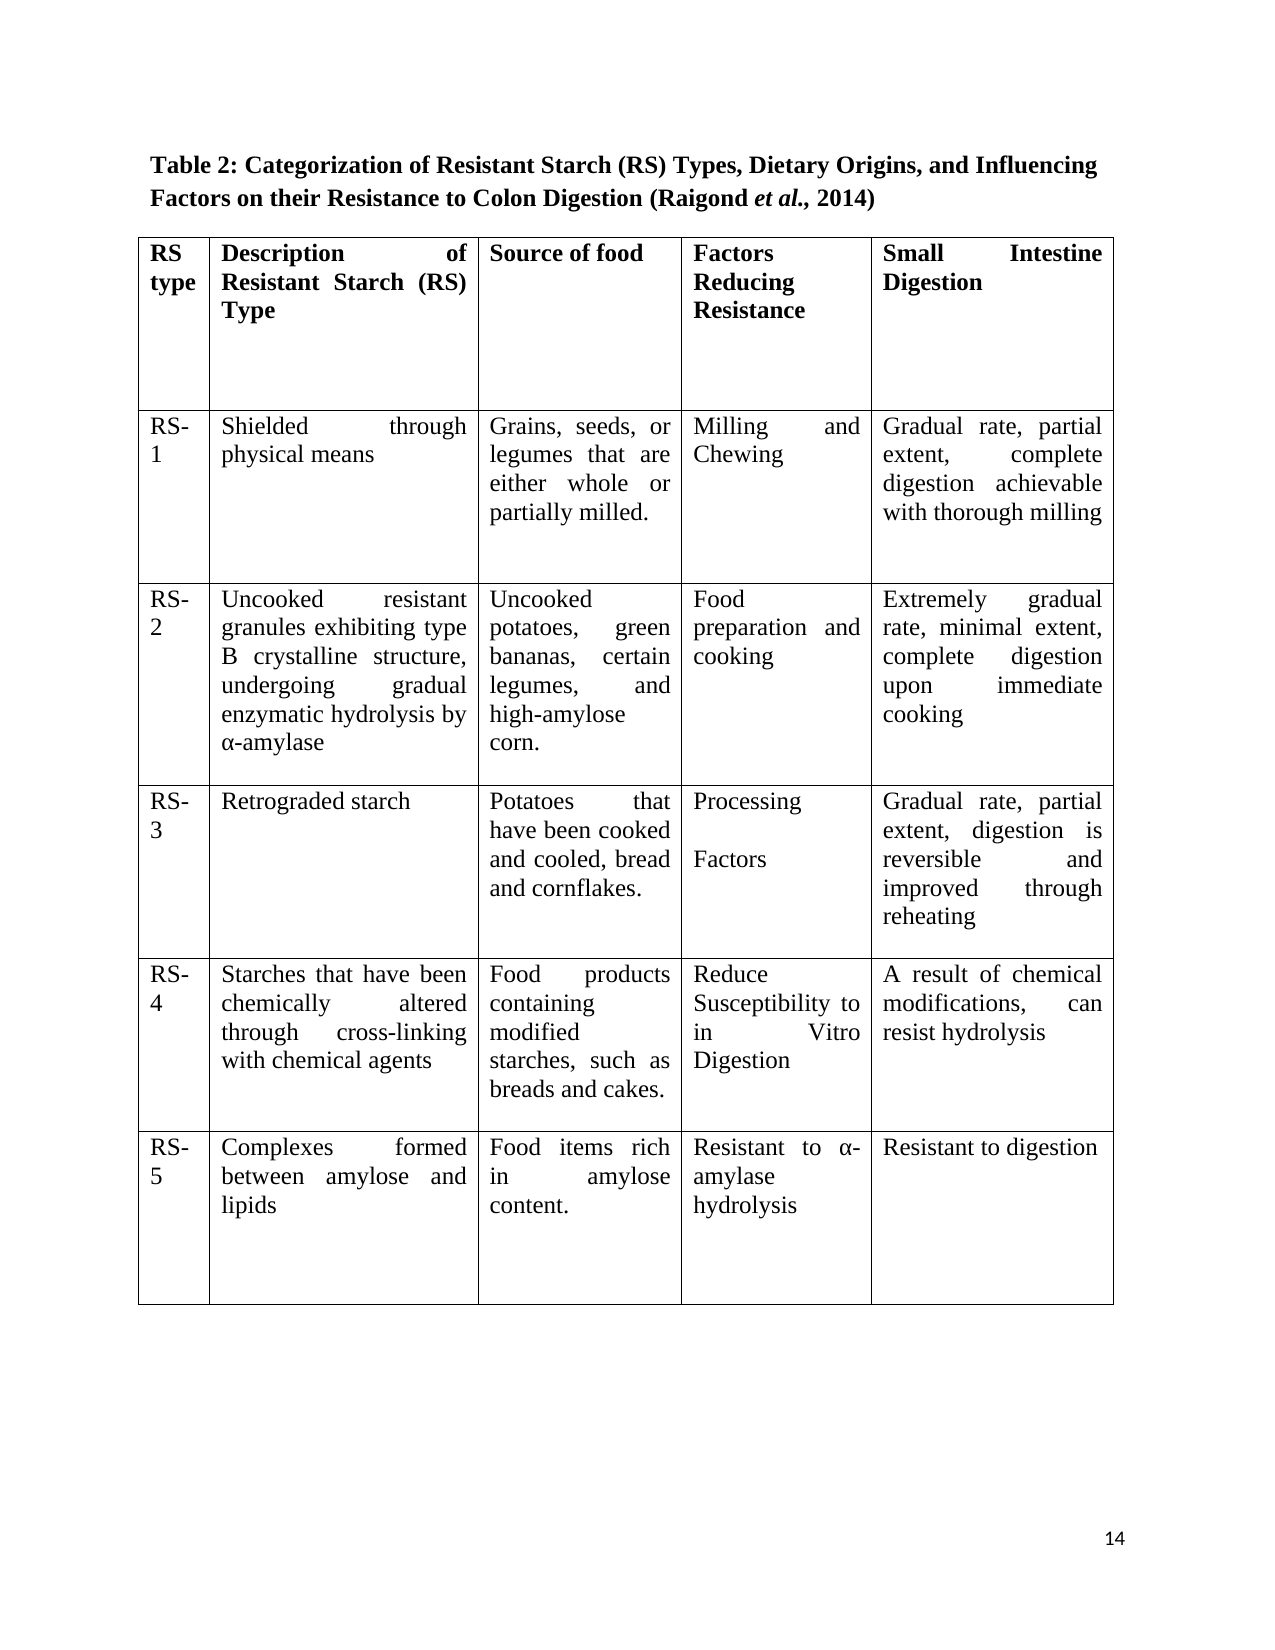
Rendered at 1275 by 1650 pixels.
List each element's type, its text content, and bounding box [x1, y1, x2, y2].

table_header RS type [139, 238, 209, 410]
table_cell Food products containing modified starches, such as breads and cakes. [479, 959, 681, 1131]
table_cell Extremely gradual rate, minimal extent, complete digestion upon immediate cooking [872, 584, 1113, 785]
text Table 2: Categorization of Resistant Starch (RS) Types, Dietary Origins, and Influencing Factors on their Resistance to Colon Digestion (Raigond et al., 2014) [150, 150, 1125, 212]
table_cell RS-5 [139, 1132, 209, 1304]
table_cell Reduce Susceptibility to in Vitro Digestion [682, 959, 871, 1131]
table_cell Potatoes that have been cooked and cooled, bread and cornflakes. [479, 786, 681, 958]
table_cell A result of chemical modifications, can resist hydrolysis [872, 959, 1113, 1131]
table_header Source of food [479, 238, 681, 410]
table_cell Complexes formed between amylose and lipids [210, 1132, 478, 1304]
table_cell Retrograded starch [210, 786, 478, 958]
table_cell Uncooked potatoes, green bananas, certain legumes, and high-amylose corn. [479, 584, 681, 785]
table_cell Grains, seeds, or legumes that are either whole or partially milled. [479, 411, 681, 583]
table_cell RS-2 [139, 584, 209, 785]
table_header Description of Resistant Starch (RS) Type [210, 238, 478, 410]
table_cell Starches that have been chemically altered through cross-linking with chemical agents [210, 959, 478, 1131]
table_cell Processing Factors [682, 786, 871, 958]
table_header Small Intestine Digestion [872, 238, 1113, 410]
table_cell Milling and Chewing [682, 411, 871, 583]
table_cell Gradual rate, partial extent, digestion is reversible and improved through reheating [872, 786, 1113, 958]
table_cell Resistant to α-amylase hydrolysis [682, 1132, 871, 1304]
table_cell Food items rich in amylose content. [479, 1132, 681, 1304]
table_cell Shielded through physical means [210, 411, 478, 583]
table_cell Food preparation and cooking [682, 584, 871, 785]
table_cell RS-1 [139, 411, 209, 583]
table_cell Gradual rate, partial extent, complete digestion achievable with thorough milling [872, 411, 1113, 583]
table_cell Uncooked resistant granules exhibiting type B crystalline structure, undergoing gradual enzymatic hydrolysis by α-amylase [210, 584, 478, 785]
table_cell RS-3 [139, 786, 209, 958]
table_cell RS-4 [139, 959, 209, 1131]
table_cell Resistant to digestion [872, 1132, 1113, 1304]
table_header Factors Reducing Resistance [682, 238, 871, 410]
